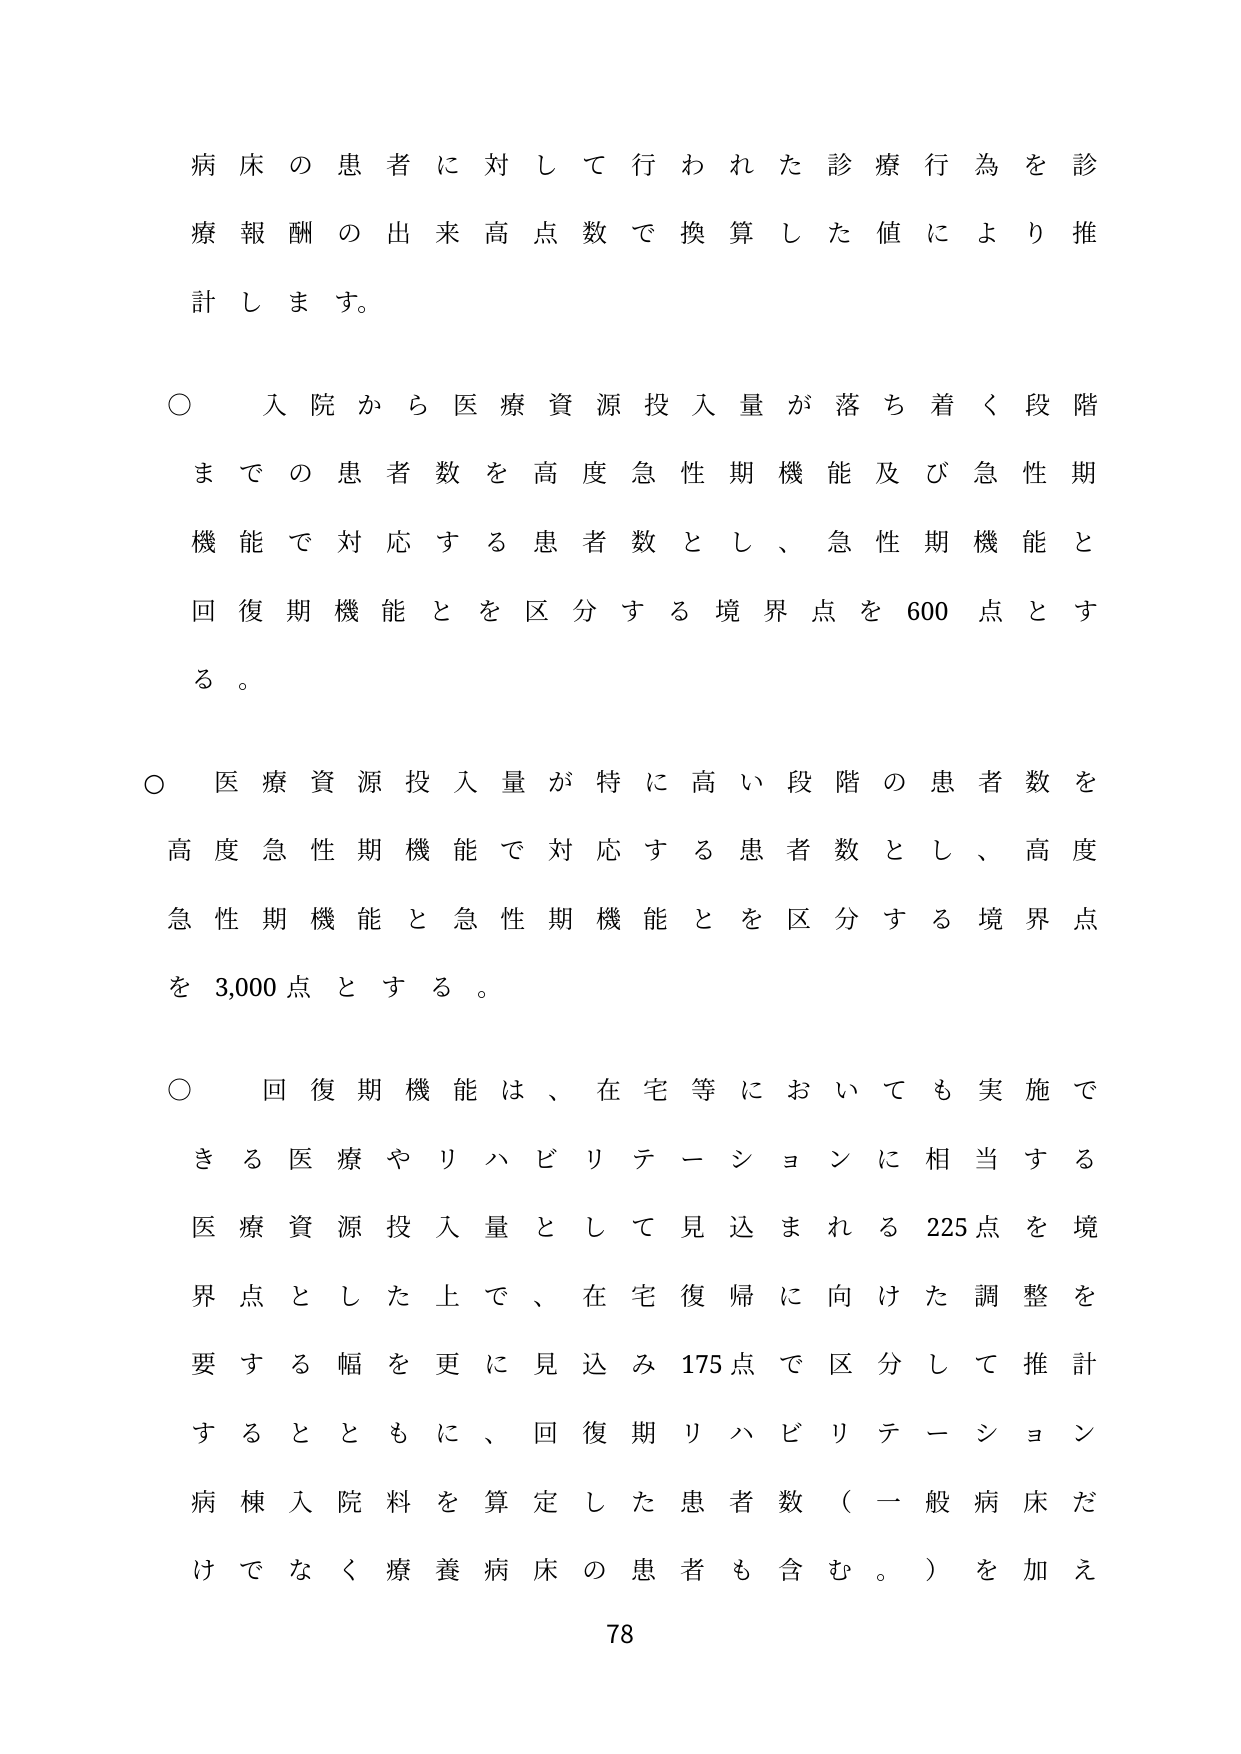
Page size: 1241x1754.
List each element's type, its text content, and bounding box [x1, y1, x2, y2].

text ○ 入院から医療資源投入量が落ち着く段階までの患者数を高度急性期機能及び急性期機能で対応する患者数とし、急性期機能と回復期機能とを区分する境界点を600 点とする。 [119, 369, 1121, 712]
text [119, 129, 1121, 335]
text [119, 1055, 1121, 1603]
text ○ 医療資源投入量が特に高い段階の患者数を高度急性期機能で対応する患者数とし、高度急性期機能と急性期機能とを区分する境界点を3,000点とする。 [143, 746, 1121, 1020]
